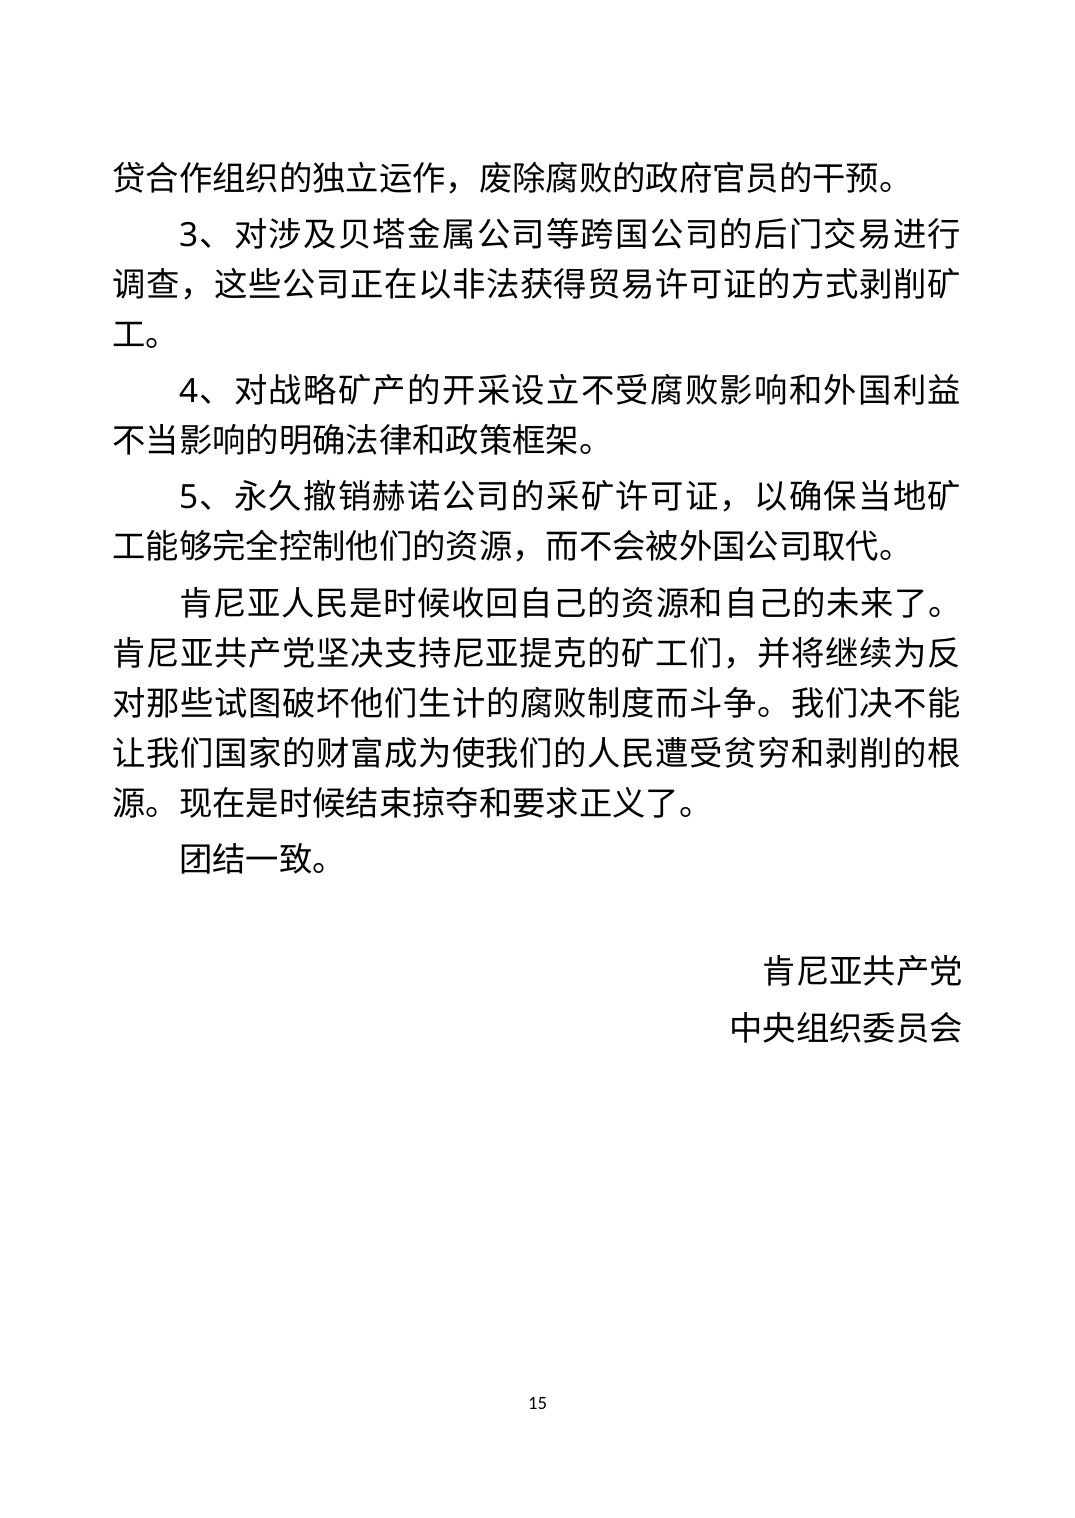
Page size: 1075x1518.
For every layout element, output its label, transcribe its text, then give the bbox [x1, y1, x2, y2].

text 5、永久撤销赫诺公司的采矿许可证，以确保当地矿工能够完全控制他们的资源，而不会被外国公司取代。 [112, 469, 963, 569]
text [112, 150, 963, 200]
text 肯尼亚人民是时候收回自己的资源和自己的未来了。肯尼亚共产党坚决支持尼亚提克的矿工们，并将继续为反对那些试图破坏他们生计的腐败制度而斗争。我们决不能让我们国家的财富成为使我们的人民遭受贫穷和剥削的根源。现在是时候结束掠夺和要求正义了。 [112, 575, 963, 825]
text 肯尼亚共产党 [112, 944, 963, 994]
text 4、对战略矿产的开采设立不受腐败影响和外国利益不当影响的明确法律和政策框架。 [112, 362, 963, 462]
text 团结一致。 [112, 831, 963, 881]
text 中央组织委员会 [112, 1000, 963, 1050]
text 3、对涉及贝塔金属公司等跨国公司的后门交易进行调查，这些公司正在以非法获得贸易许可证的方式剥削矿工。 [112, 206, 963, 356]
